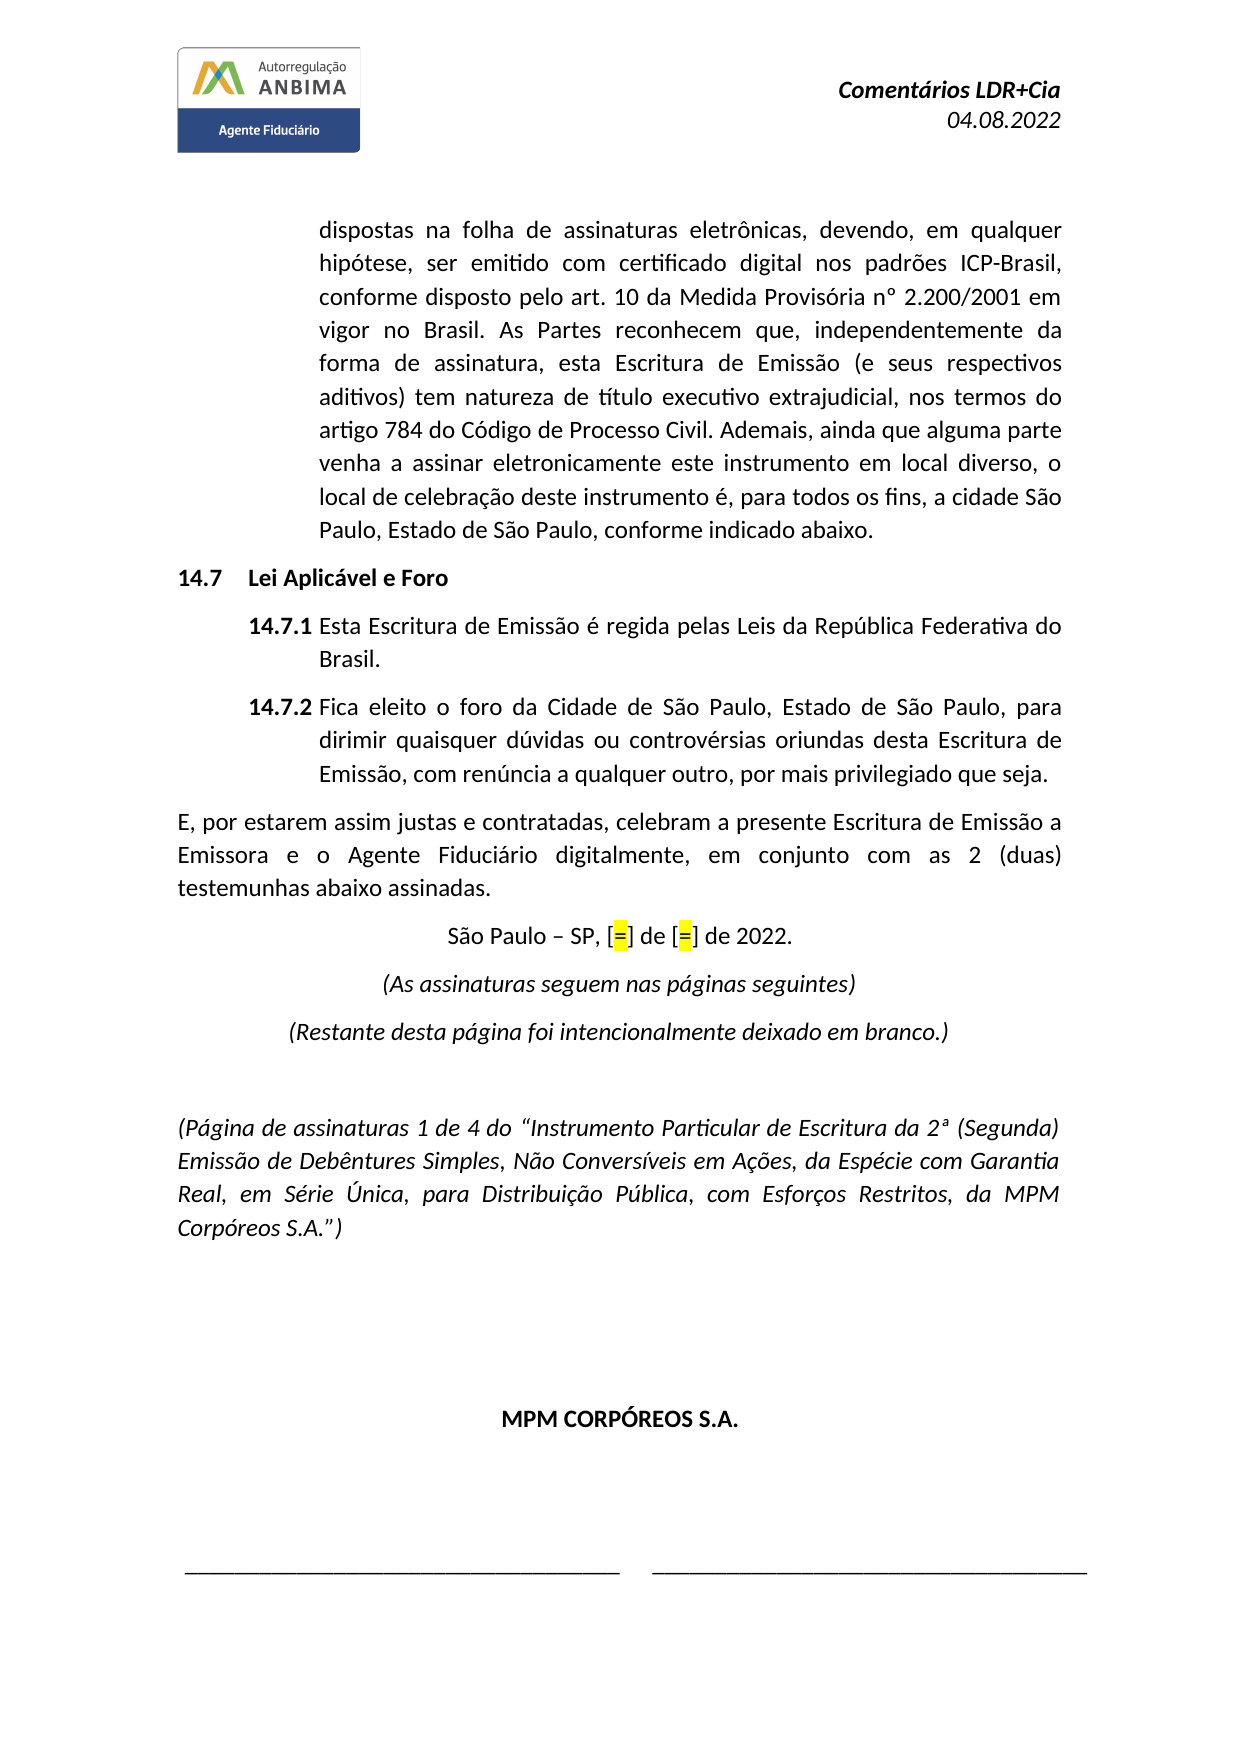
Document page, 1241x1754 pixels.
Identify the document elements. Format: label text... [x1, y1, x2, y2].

text Lei Aplicável e Foro [177, 559, 1063, 593]
text (As assinaturas seguem nas páginas seguintes) [177, 966, 1063, 999]
text (Restante desta página foi intencionalmente deixado em branco.) [177, 1014, 1063, 1047]
table_header ___________________________________ Nome: Cargo: [177, 1530, 645, 1578]
table_header ___________________________________ Nome: Cargo: [645, 1530, 1141, 1578]
text MPM CORPÓREOS S.A. [177, 1401, 1063, 1434]
picture [177, 47, 361, 153]
list E, por estarem assim justas e contratadas, celebram a presente Escritura de Emissão a Emissora e o Agente Fiduciário digitalmente, em conjunto com as 2 (duas) testemunhas abaixo assinadas. [177, 803, 1063, 903]
text Esta Escritura de Emissão é regida pelas Leis da República Federativa do Brasil. [248, 607, 1063, 674]
text São Paulo – SP, [=] de [=] de 2022. [177, 918, 1063, 951]
text (Página de assinaturas 1 de 4 do “Instrumento Particular de Escritura da 2ª (Segunda) Emissão de Debêntures Simples, Não Conversíveis em Ações, da Espécie com Garantia Real, em Série Única, para Distribuição Pública, com Esforços Restritos, da MPM Corpóreos S.A.”) [177, 1109, 1063, 1243]
text Fica eleito o foro da Cidade de São Paulo, Estado de São Paulo, para dirimir quaisquer dúvidas ou controvérsias oriundas desta Escritura de Emissão, com renúncia a qualquer outro, por mais privilegiado que seja. [248, 689, 1063, 789]
